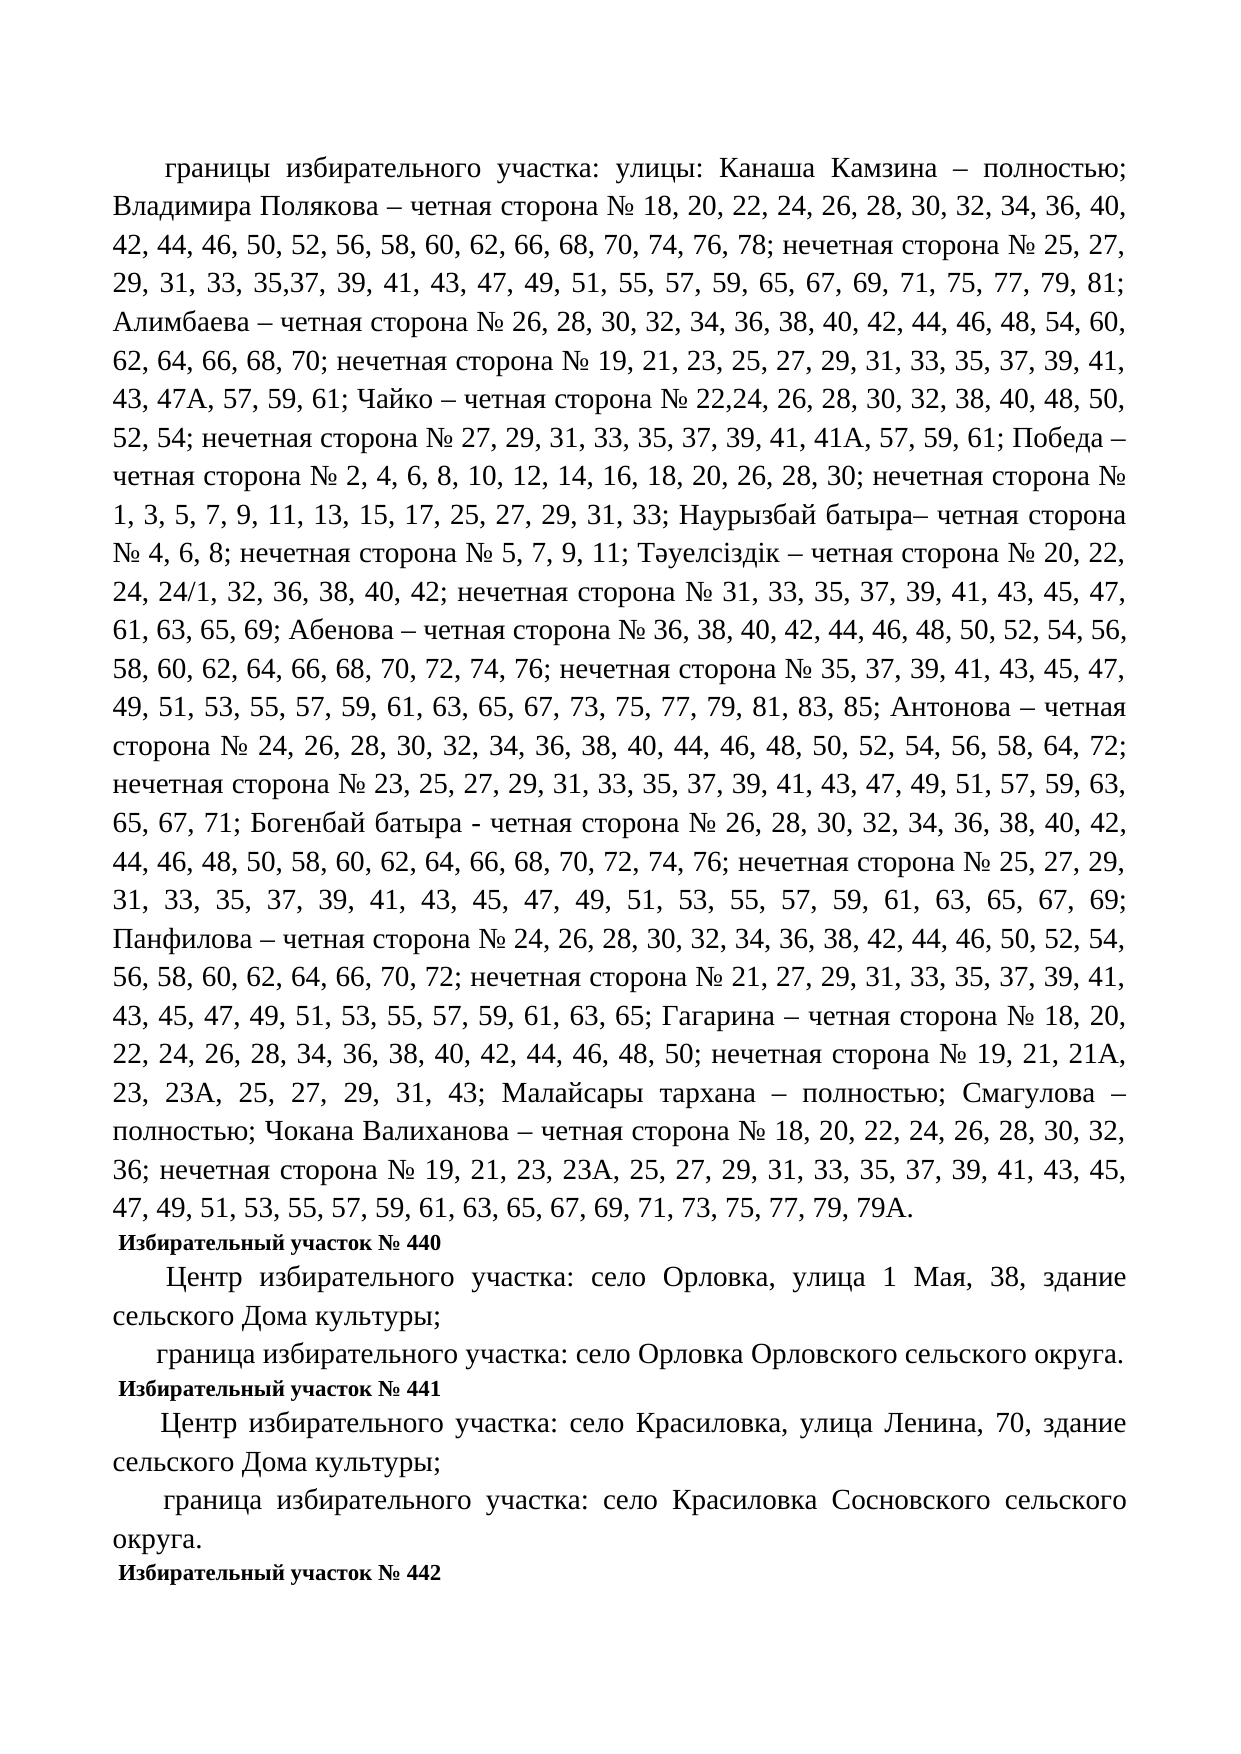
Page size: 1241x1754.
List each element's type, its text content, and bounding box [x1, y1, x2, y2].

text Избирательный участок № 440 [112, 1229, 1128, 1256]
text Центр избирательного участка: село Красиловка, улица Ленина, 70, здание сельского Дома культуры; [112, 1405, 1128, 1477]
text Избирательный участок № 442 [112, 1559, 1128, 1586]
text Избирательный участок № 441 [112, 1375, 1128, 1401]
text Центр избирательного участка: село Орловка, улица 1 Мая, 38, здание сельского Дома культуры; [112, 1259, 1128, 1331]
text границы избирательного участка: улицы: Канаша Камзина – полностью; Владимира Полякова – четная сторона № 18, 20, 22, 24, 26, 28, 30, 32, 34, 36, 40, 42, 44, 46, 50, 52, 56, 58, 60, 62, 66, 68, 70, 74, 76, 78; нечетная сторона № 25, 27, 29, 31, 33, 35,37, 39, 41, 43, 47, 49, 51, 55, 57, 59, 65, 67, 69, 71, 75, 77, 79, 81; Алимбаева – четная сторона № 26, 28, 30, 32, 34, 36, 38, 40, 42, 44, 46, 48, 54, 60, 62, 64, 66, 68, 70; нечетная сторона № 19, 21, 23, 25, 27, 29, 31, 33, 35, 37, 39, 41, 43, 47А, 57, 59, 61; Чайко – четная сторона № 22,24, 26, 28, 30, 32, 38, 40, 48, 50, 52, 54; нечетная сторона № 27, 29, 31, 33, 35, 37, 39, 41, 41А, 57, 59, 61; Победа – четная сторона № 2, 4, 6, 8, 10, 12, 14, 16, 18, 20, 26, 28, 30; нечетная сторона № 1, 3, 5, 7, 9, 11, 13, 15, 17, 25, 27, 29, 31, 33; Наурызбай батыра– четная сторона № 4, 6, 8; нечетная сторона № 5, 7, 9, 11; Тәуелсіздік – четная сторона № 20, 22, 24, 24/1, 32, 36, 38, 40, 42; нечетная сторона № 31, 33, 35, 37, 39, 41, 43, 45, 47, 61, 63, 65, 69; Абенова – четная сторона № 36, 38, 40, 42, 44, 46, 48, 50, 52, 54, 56, 58, 60, 62, 64, 66, 68, 70, 72, 74, 76; нечетная сторона № 35, 37, 39, 41, 43, 45, 47, 49, 51, 53, 55, 57, 59, 61, 63, 65, 67, 73, 75, 77, 79, 81, 83, 85; Антонова – четная сторона № 24, 26, 28, 30, 32, 34, 36, 38, 40, 44, 46, 48, 50, 52, 54, 56, 58, 64, 72; нечетная сторона № 23, 25, 27, 29, 31, 33, 35, 37, 39, 41, 43, 47, 49, 51, 57, 59, 63, 65, 67, 71; Богенбай батыра - четная сторона № 26, 28, 30, 32, 34, 36, 38, 40, 42, 44, 46, 48, 50, 58, 60, 62, 64, 66, 68, 70, 72, 74, 76; нечетная сторона № 25, 27, 29, 31, 33, 35, 37, 39, 41, 43, 45, 47, 49, 51, 53, 55, 57, 59, 61, 63, 65, 67, 69; Панфилова – четная сторона № 24, 26, 28, 30, 32, 34, 36, 38, 42, 44, 46, 50, 52, 54, 56, 58, 60, 62, 64, 66, 70, 72; нечетная сторона № 21, 27, 29, 31, 33, 35, 37, 39, 41, 43, 45, 47, 49, 51, 53, 55, 57, 59, 61, 63, 65; Гагарина – четная сторона № 18, 20, 22, 24, 26, 28, 34, 36, 38, 40, 42, 44, 46, 48, 50; нечетная сторона № 19, 21, 21А, 23, 23А, 25, 27, 29, 31, 43; Малайсары тархана – полностью; Смагулова – полностью; Чокана Валиханова – четная сторона № 18, 20, 22, 24, 26, 28, 30, 32, 36; нечетная сторона № 19, 21, 23, 23А, 25, 27, 29, 31, 33, 35, 37, 39, 41, 43, 45, 47, 49, 51, 53, 55, 57, 59, 61, 63, 65, 67, 69, 71, 73, 75, 77, 79, 79А. [112, 150, 1128, 1224]
text граница избирательного участка: село Красиловка Сосновского сельского округа. [112, 1482, 1128, 1554]
text граница избирательного участка: село Орловка Орловского сельского округа. [112, 1336, 1128, 1370]
